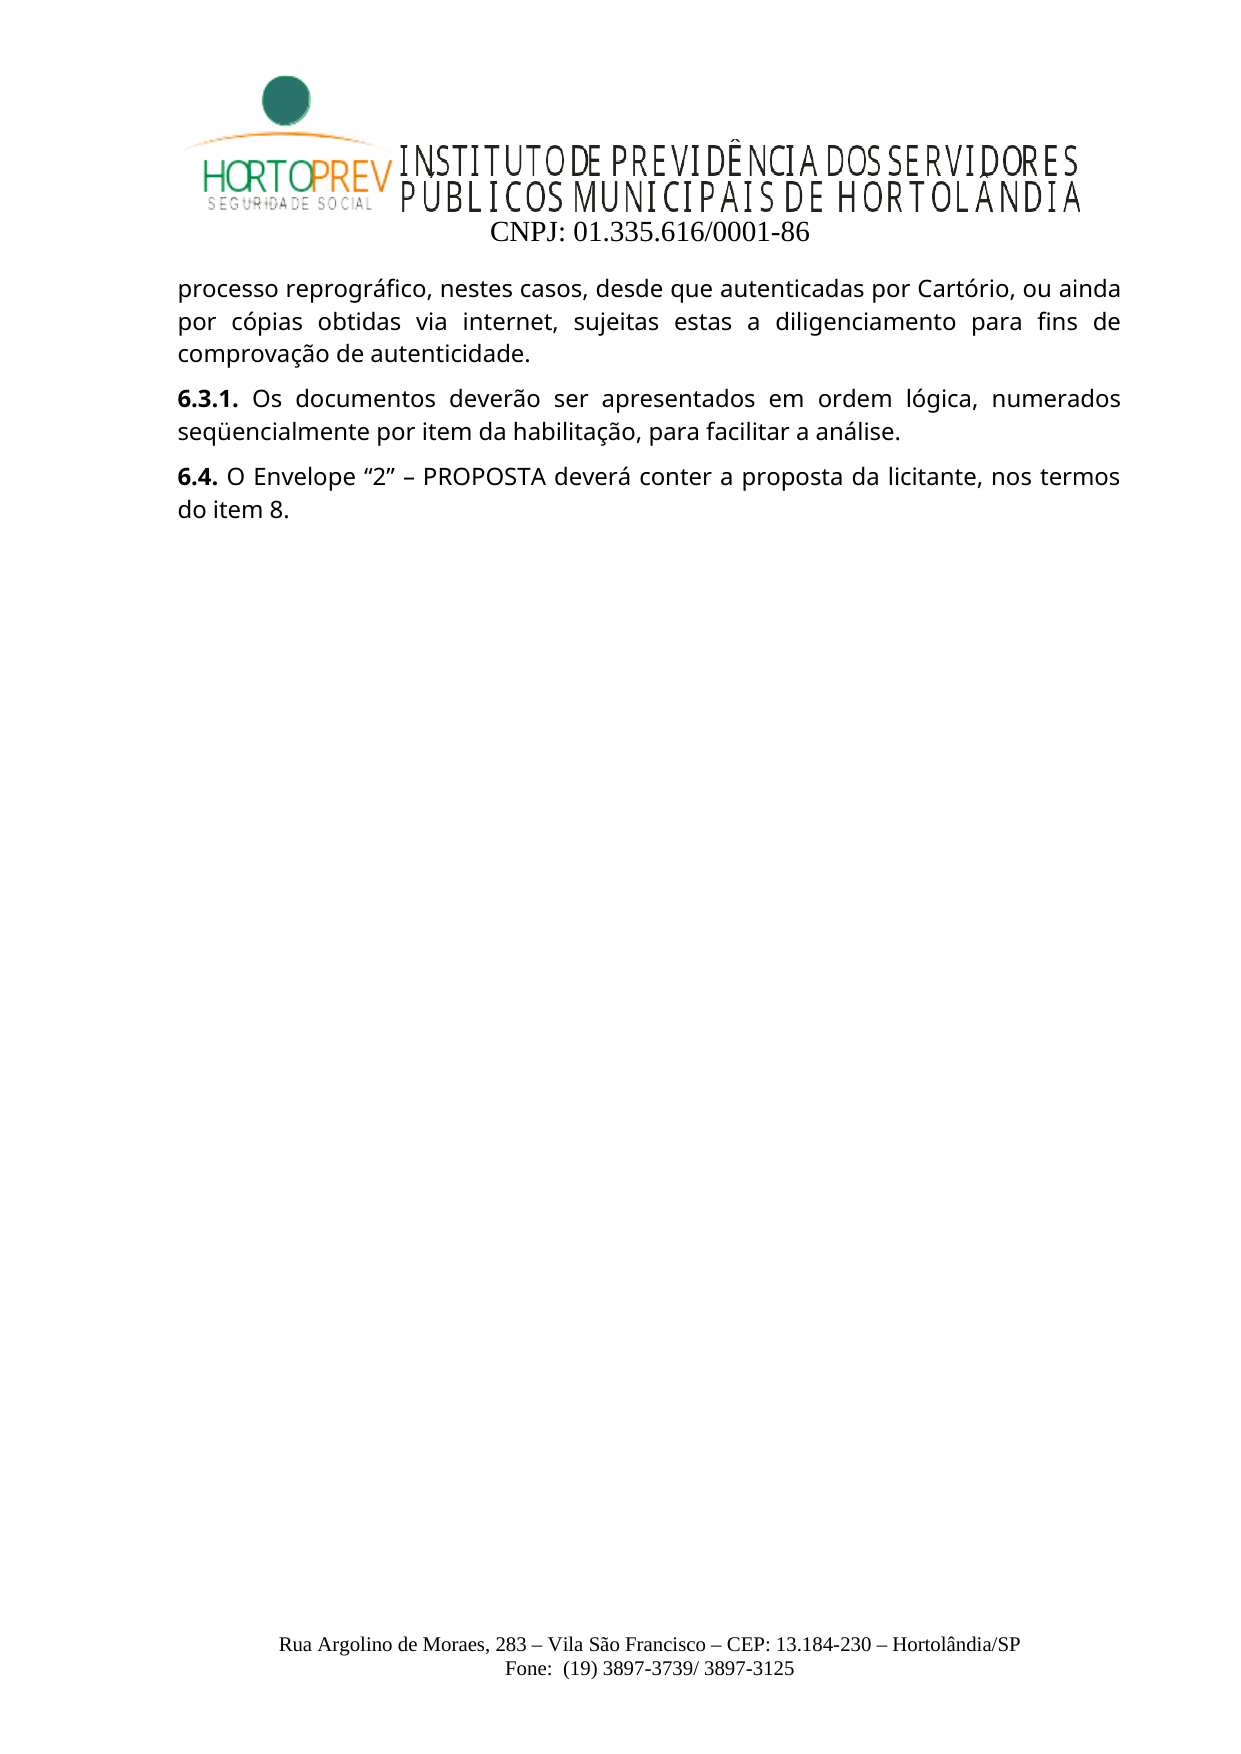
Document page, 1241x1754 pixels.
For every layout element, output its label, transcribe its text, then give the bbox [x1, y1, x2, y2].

text 6.3.1. Os documentos deverão ser apresentados em ordem lógica, numerados seqüencialmente por item da habilitação, para facilitar a análise. [177, 382, 1122, 447]
text 6.4. O Envelope “2” – PROPOSTA deverá conter a proposta da licitante, nos termos do item 8. [177, 460, 1122, 525]
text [177, 272, 1122, 370]
